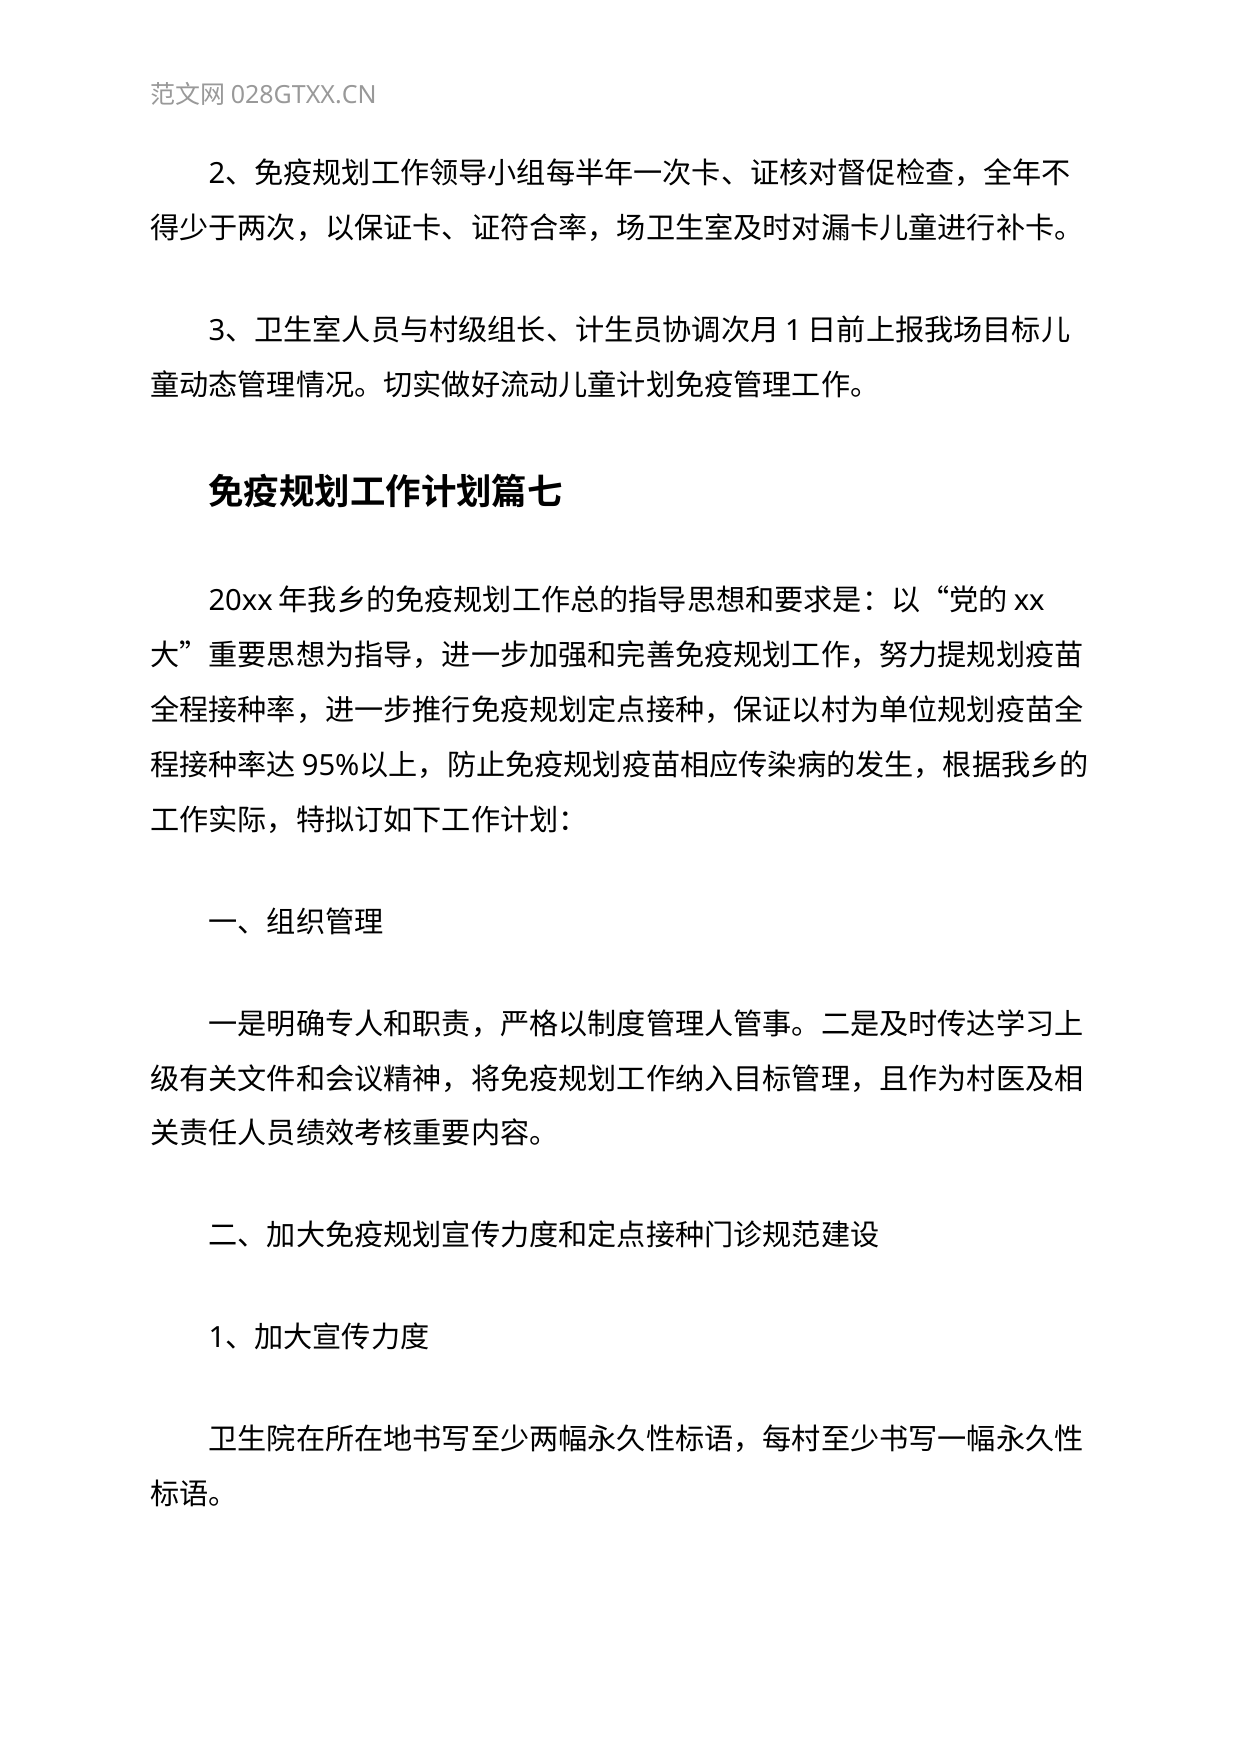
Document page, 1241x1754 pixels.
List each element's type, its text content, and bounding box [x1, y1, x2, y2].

text 20xx年我乡的免疫规划工作总的指导思想和要求是：以“党的xx大”重要思想为指导，进一步加强和完善免疫规划工作，努力提规划疫苗全程接种率，进一步推行免疫规划定点接种，保证以村为单位规划疫苗全程接种率达95%以上，防止免疫规划疫苗相应传染病的发生，根据我乡的工作实际，特拟订如下工作计划： [150, 577, 1090, 839]
text 3、卫生室人员与村级组长、计生员协调次月1日前上报我场目标儿童动态管理情况。切实做好流动儿童计划免疫管理工作。 [150, 307, 1090, 404]
text 免疫规划工作计划篇七 [150, 463, 1090, 515]
text 2、免疫规划工作领导小组每半年一次卡、证核对督促检查，全年不得少于两次，以保证卡、证符合率，场卫生室及时对漏卡儿童进行补卡。 [150, 150, 1090, 247]
text 1、加大宣传力度 [150, 1314, 1090, 1356]
text 一是明确专人和职责，严格以制度管理人管事。二是及时传达学习上级有关文件和会议精神，将免疫规划工作纳入目标管理，且作为村医及相关责任人员绩效考核重要内容。 [150, 1000, 1090, 1152]
text 二、加大免疫规划宣传力度和定点接种门诊规范建设 [150, 1212, 1090, 1254]
text 卫生院在所在地书写至少两幅永久性标语，每村至少书写一幅永久性标语。 [150, 1416, 1090, 1513]
text 一、组织管理 [150, 898, 1090, 941]
